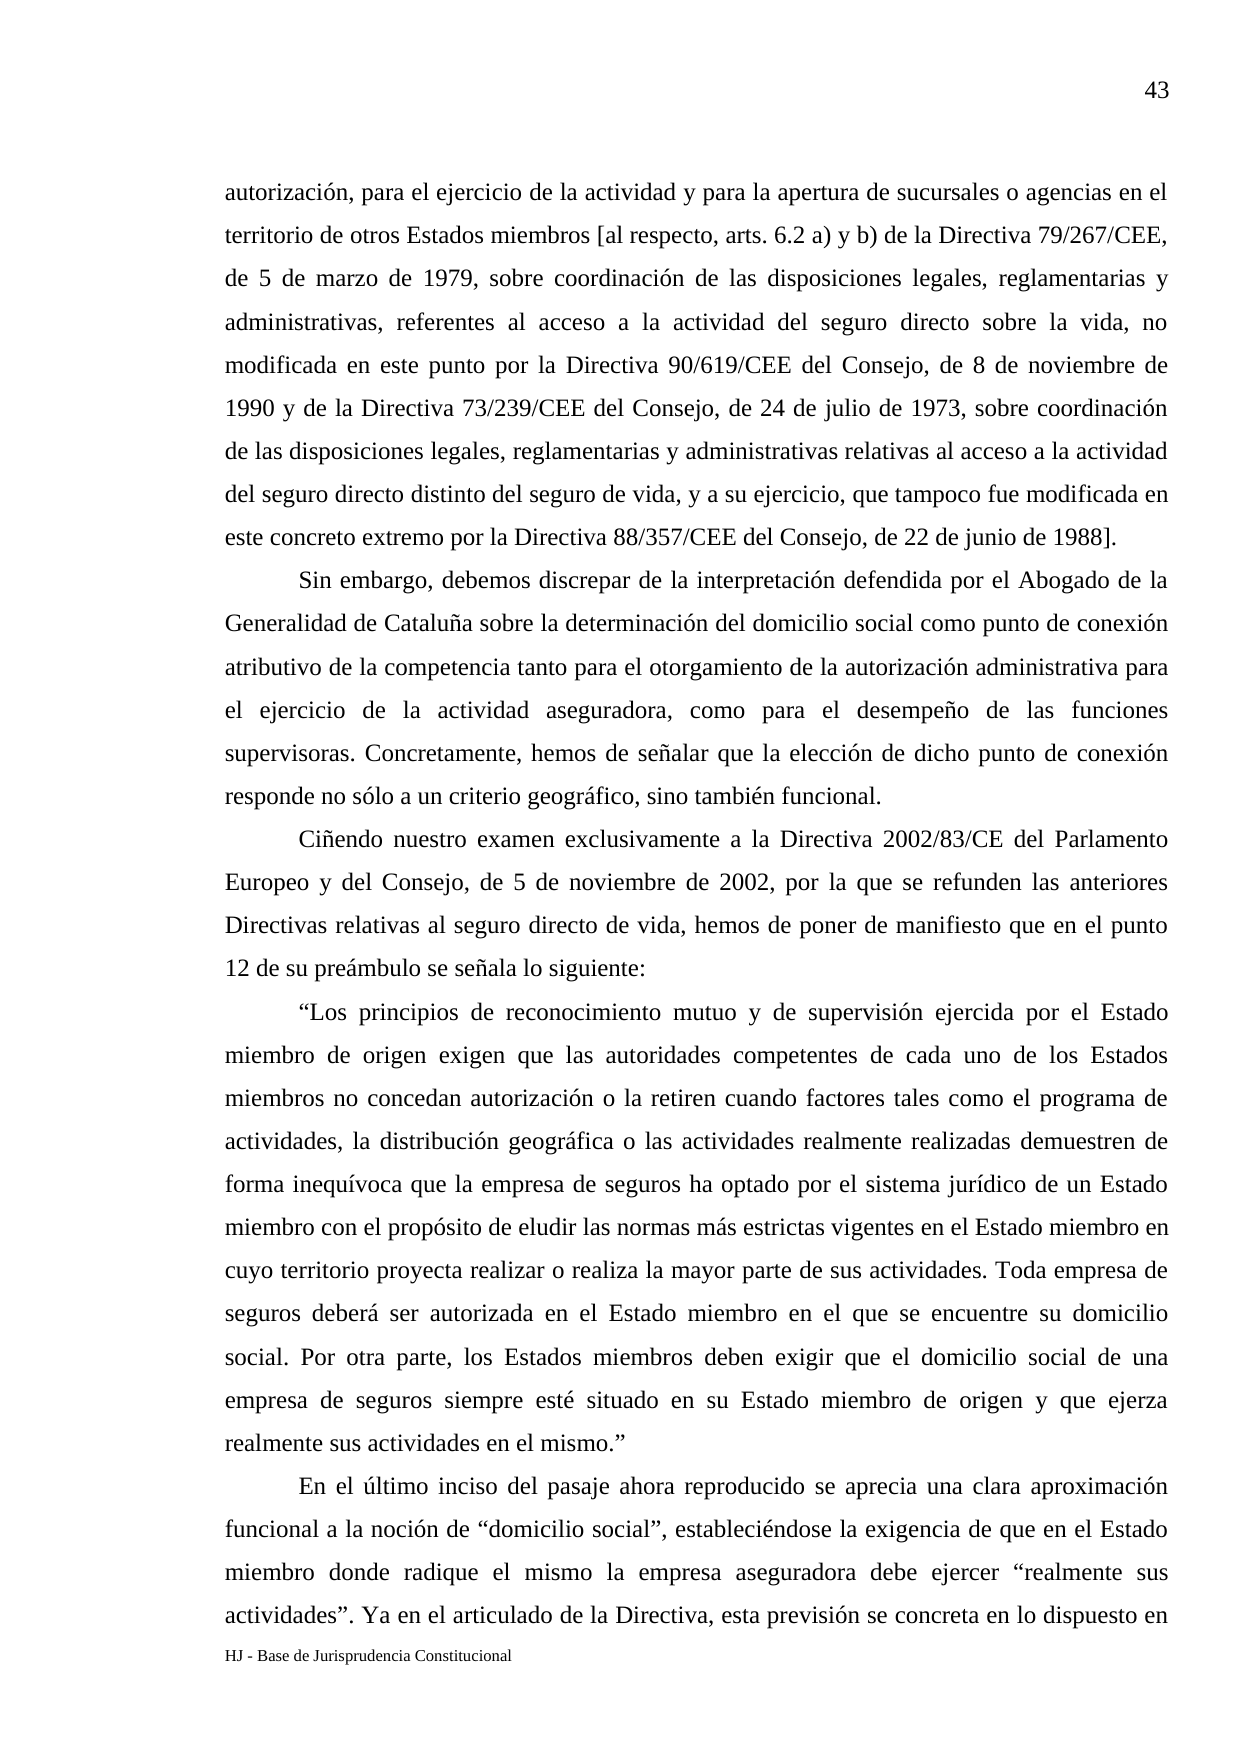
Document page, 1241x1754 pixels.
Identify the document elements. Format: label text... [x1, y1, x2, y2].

text Sin embargo, debemos discrepar de la interpretación defendida por el Abogado de la Generalidad de Cataluña sobre la determinación del domicilio social como punto de conexión atributivo de la competencia tanto para el otorgamiento de la autorización administrativa para el ejercicio de la actividad aseguradora, como para el desempeño de las funciones supervisoras. Concretamente, hemos de señalar que la elección de dicho punto de conexión responde no sólo a un criterio geográfico, sino también funcional. [224, 565, 1169, 810]
text “Los principios de reconocimiento mutuo y de supervisión ejercida por el Estado miembro de origen exigen que las autoridades competentes de cada uno de los Estados miembros no concedan autorización o la retiren cuando factores tales como el programa de actividades, la distribución geográfica o las actividades realmente realizadas demuestren de forma inequívoca que la empresa de seguros ha optado por el sistema jurídico de un Estado miembro con el propósito de eludir las normas más estrictas vigentes en el Estado miembro en cuyo territorio proyecta realizar o realiza la mayor parte de sus actividades. Toda empresa de seguros deberá ser autorizada en el Estado miembro en el que se encuentre su domicilio social. Por otra parte, los Estados miembros deben exigir que el domicilio social de una empresa de seguros siempre esté situado en su Estado miembro de origen y que ejerza realmente sus actividades en el mismo.” [224, 997, 1169, 1457]
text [224, 177, 1169, 551]
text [224, 1471, 1169, 1629]
text Ciñendo nuestro examen exclusivamente a la Directiva 2002/83/CE del Parlamento Europeo y del Consejo, de 5 de noviembre de 2002, por la que se refunden las anteriores Directivas relativas al seguro directo de vida, hemos de poner de manifiesto que en el punto 12 de su preámbulo se señala lo siguiente: [224, 824, 1169, 982]
